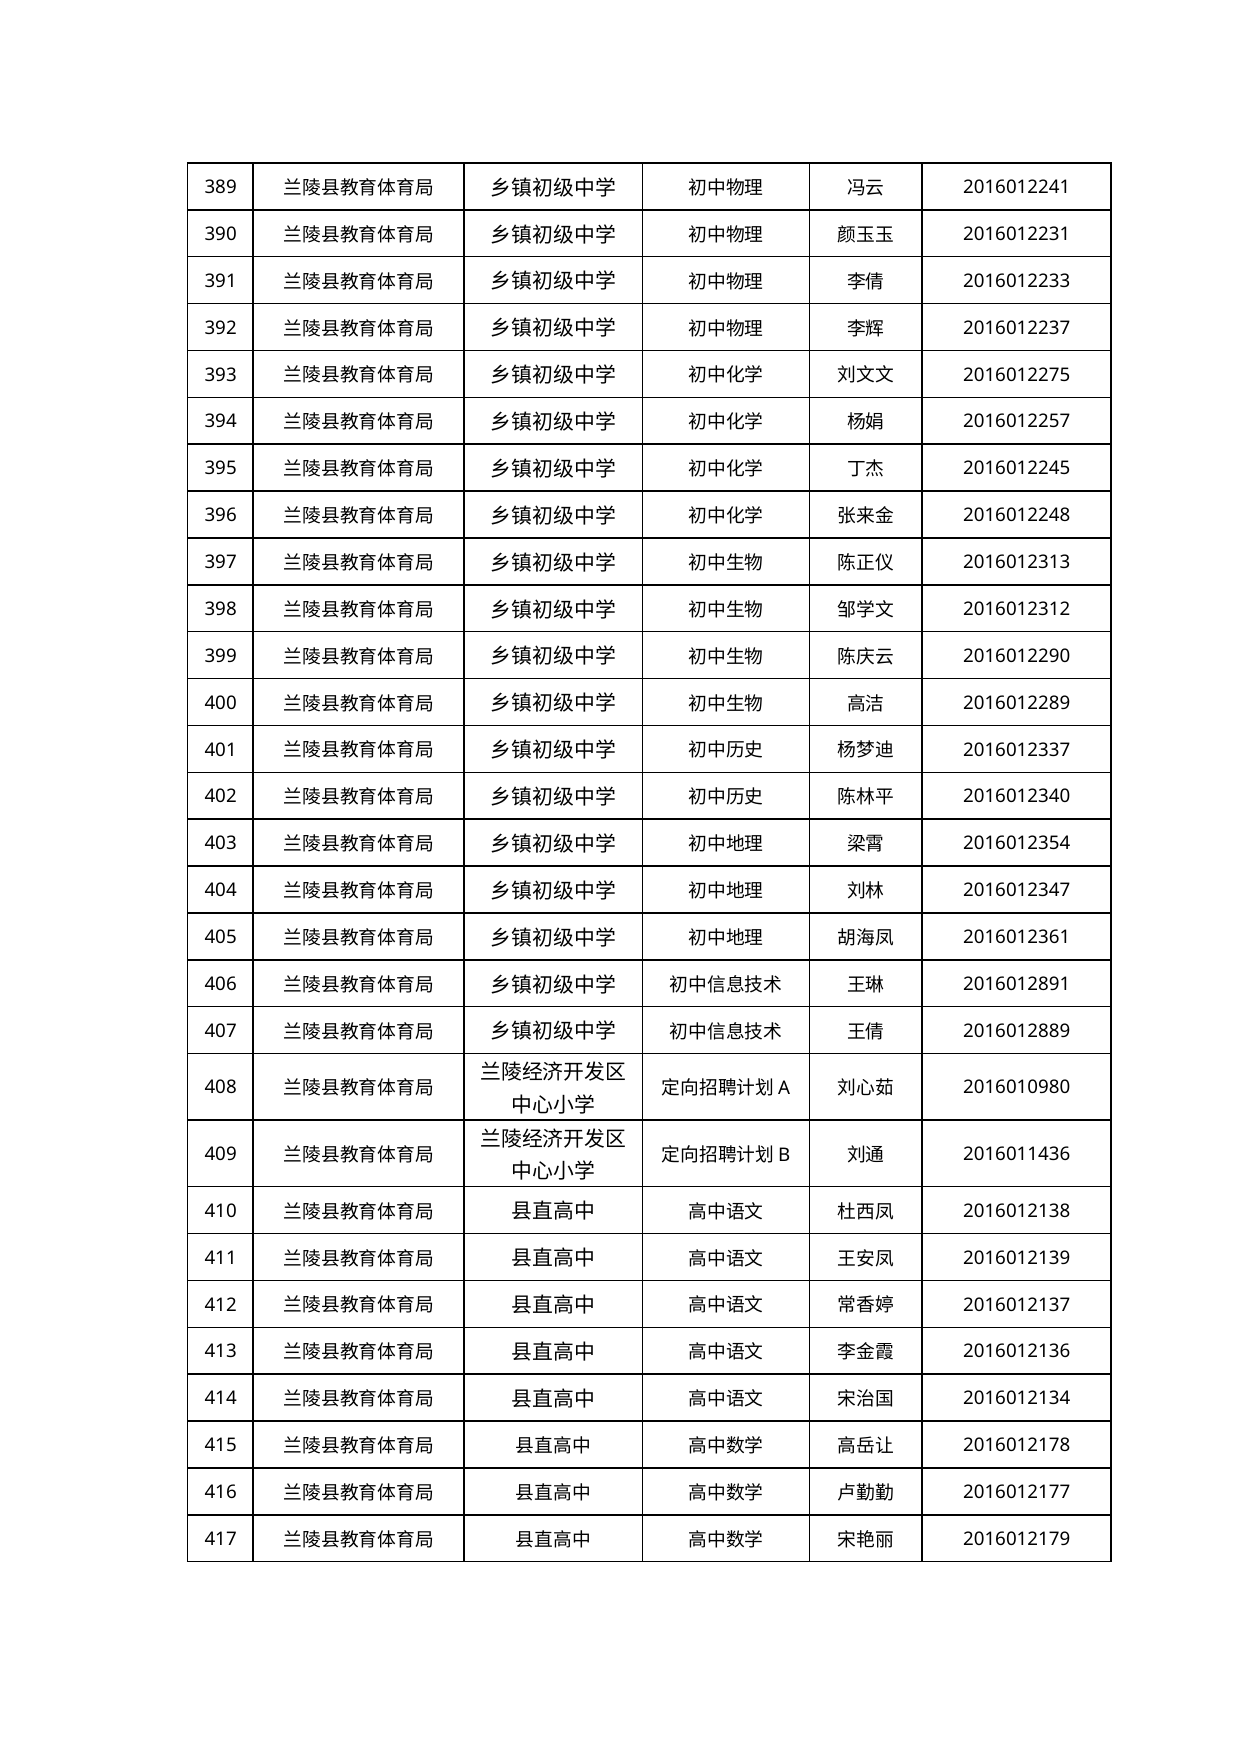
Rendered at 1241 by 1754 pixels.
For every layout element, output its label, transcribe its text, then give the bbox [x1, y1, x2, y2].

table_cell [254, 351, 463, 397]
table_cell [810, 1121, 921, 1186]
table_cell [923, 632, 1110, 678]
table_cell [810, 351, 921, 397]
table_cell 李辉 [810, 304, 921, 349]
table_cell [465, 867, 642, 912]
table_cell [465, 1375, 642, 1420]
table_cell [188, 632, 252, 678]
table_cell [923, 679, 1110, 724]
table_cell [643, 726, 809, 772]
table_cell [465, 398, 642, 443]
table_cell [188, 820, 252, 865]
table_cell 乡镇初级中学 [465, 164, 642, 209]
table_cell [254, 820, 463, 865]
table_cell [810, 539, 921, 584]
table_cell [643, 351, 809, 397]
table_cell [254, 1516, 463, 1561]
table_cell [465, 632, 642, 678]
table_cell 冯云 [810, 164, 921, 209]
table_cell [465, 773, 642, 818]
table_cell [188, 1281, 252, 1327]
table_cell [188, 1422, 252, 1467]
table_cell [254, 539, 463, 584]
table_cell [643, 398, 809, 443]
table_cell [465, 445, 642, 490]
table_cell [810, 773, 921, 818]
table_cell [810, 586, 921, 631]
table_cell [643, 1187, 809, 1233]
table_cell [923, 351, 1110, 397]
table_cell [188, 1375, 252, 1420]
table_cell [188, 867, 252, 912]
table_cell 兰陵县教育体育局 [254, 257, 463, 303]
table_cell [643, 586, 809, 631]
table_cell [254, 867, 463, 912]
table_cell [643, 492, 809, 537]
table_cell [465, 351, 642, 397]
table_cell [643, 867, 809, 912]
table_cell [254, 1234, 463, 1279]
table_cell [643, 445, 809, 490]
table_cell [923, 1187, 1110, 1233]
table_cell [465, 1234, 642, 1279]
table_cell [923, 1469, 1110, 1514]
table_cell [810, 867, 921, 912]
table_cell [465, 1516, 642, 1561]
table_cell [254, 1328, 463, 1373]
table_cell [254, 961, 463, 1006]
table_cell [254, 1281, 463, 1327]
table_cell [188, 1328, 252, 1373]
table_cell 391 [188, 257, 252, 303]
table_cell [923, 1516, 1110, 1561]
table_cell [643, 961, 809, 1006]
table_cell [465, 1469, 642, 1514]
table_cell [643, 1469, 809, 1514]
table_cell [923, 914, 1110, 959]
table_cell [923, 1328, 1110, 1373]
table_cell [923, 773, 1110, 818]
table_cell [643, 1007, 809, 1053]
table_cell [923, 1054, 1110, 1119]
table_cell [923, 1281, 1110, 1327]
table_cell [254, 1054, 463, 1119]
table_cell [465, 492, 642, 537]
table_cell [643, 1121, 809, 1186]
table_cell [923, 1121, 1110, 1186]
table_cell 兰陵县教育体育局 [254, 211, 463, 256]
table_cell 2016012241 [923, 164, 1110, 209]
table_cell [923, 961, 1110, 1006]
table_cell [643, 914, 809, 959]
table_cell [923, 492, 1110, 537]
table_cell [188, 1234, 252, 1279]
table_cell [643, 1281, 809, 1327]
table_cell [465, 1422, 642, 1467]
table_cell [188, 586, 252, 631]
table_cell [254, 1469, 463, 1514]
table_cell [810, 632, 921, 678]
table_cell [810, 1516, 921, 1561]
table_cell 初中物理 [643, 211, 809, 256]
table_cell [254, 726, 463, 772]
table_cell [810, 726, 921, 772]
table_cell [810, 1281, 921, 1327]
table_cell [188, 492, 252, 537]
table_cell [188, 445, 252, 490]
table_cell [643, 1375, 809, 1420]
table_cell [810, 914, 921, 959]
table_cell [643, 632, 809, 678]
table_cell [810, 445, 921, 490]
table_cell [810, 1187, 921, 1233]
table_cell 初中物理 [643, 304, 809, 349]
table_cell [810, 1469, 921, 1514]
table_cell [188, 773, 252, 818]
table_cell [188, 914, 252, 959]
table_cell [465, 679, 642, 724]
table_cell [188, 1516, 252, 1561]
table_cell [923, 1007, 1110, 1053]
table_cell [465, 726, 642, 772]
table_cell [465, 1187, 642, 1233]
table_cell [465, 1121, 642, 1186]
table_cell 乡镇初级中学 [465, 211, 642, 256]
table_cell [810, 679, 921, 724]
table_cell 初中物理 [643, 164, 809, 209]
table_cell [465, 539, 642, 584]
table_cell 389 [188, 164, 252, 209]
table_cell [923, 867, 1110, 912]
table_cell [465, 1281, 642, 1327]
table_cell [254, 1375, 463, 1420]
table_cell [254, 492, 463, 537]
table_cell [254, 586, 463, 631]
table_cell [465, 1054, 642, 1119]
table_cell 乡镇初级中学 [465, 257, 642, 303]
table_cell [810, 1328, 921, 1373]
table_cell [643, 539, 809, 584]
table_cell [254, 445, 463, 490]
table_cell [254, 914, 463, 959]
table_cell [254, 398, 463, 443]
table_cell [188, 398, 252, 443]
table_cell 392 [188, 304, 252, 349]
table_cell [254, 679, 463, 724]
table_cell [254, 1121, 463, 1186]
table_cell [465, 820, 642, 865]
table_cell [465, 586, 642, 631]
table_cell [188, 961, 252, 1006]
table_cell 兰陵县教育体育局 [254, 164, 463, 209]
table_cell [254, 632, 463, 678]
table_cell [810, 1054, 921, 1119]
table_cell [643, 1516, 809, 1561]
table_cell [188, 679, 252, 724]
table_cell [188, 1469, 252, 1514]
table_cell 兰陵县教育体育局 [254, 304, 463, 349]
table_cell 2016012231 [923, 211, 1110, 256]
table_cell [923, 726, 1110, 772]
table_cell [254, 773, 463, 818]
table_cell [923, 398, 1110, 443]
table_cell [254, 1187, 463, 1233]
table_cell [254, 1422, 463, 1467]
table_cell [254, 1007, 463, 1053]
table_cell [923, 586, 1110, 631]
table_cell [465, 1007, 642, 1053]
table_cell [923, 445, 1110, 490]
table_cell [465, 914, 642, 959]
table_cell 李倩 [810, 257, 921, 303]
table_cell 2016012233 [923, 257, 1110, 303]
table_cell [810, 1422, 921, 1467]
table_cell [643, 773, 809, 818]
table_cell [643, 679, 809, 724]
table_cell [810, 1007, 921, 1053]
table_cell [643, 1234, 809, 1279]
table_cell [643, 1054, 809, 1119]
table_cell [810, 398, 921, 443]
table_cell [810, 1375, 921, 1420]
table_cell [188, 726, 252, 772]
table_cell 393 [188, 351, 252, 396]
table_cell 390 [188, 211, 252, 256]
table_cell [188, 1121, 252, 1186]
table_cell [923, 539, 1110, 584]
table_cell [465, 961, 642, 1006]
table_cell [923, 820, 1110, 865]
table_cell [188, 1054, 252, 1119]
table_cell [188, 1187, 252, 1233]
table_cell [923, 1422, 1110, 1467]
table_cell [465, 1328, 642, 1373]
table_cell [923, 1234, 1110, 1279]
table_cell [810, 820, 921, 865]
table_cell 2016012237 [923, 304, 1110, 349]
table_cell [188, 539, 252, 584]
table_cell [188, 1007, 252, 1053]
table_cell 颜玉玉 [810, 211, 921, 256]
table_cell 初中物理 [643, 257, 809, 303]
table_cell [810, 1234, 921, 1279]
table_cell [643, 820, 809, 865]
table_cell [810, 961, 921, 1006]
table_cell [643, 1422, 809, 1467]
table_cell 乡镇初级中学 [465, 304, 642, 349]
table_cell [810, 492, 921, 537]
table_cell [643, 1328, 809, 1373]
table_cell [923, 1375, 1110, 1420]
